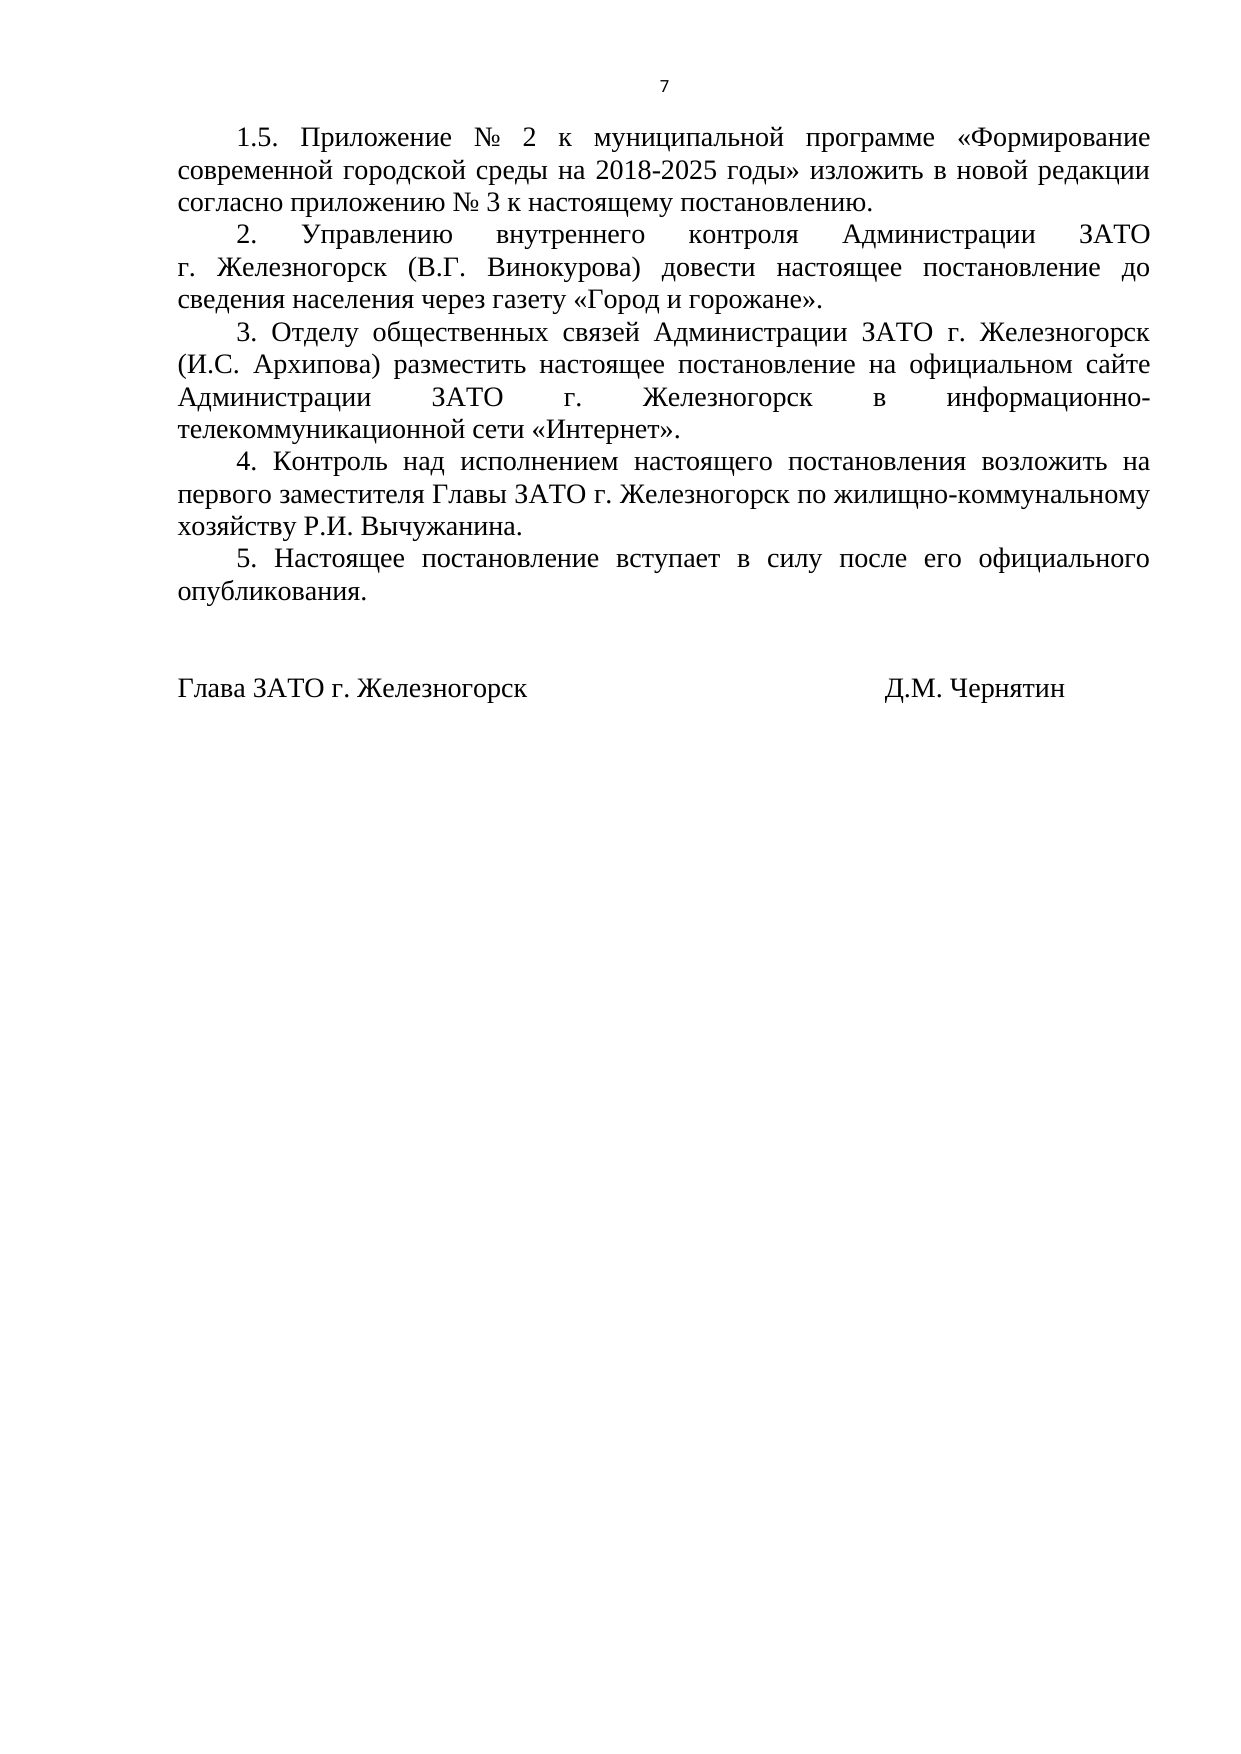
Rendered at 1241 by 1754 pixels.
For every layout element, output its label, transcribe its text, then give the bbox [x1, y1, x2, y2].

text Глава ЗАТО г. Железногорск Д.М. Чернятин [177, 671, 1152, 703]
text 1.5. Приложение № 2 к муниципальной программе «Формирование современной городской среды на 2018-2025 годы» изложить в новой редакции согласно приложению № 3 к настоящему постановлению. [177, 120, 1152, 218]
text 4. Контроль над исполнением настоящего постановления возложить на первого заместителя Главы ЗАТО г. Железногорск по жилищно-коммунальному хозяйству Р.И. Вычужанина. [177, 444, 1152, 542]
text 5. Настоящее постановление вступает в силу после его официального опубликования. [177, 542, 1152, 606]
text 2. Управлению внутреннего контроля Администрации ЗАТО г. Железногорск (В.Г. Винокурова) довести настоящее постановление до сведения населения через газету «Город и горожане». [177, 218, 1152, 315]
text 3. Отделу общественных связей Администрации ЗАТО г. Железногорск (И.С. Архипова) разместить настоящее постановление на официальном сайте Администрации ЗАТО г. Железногорск в информационно-телекоммуникационной сети «Интернет». [177, 315, 1152, 444]
